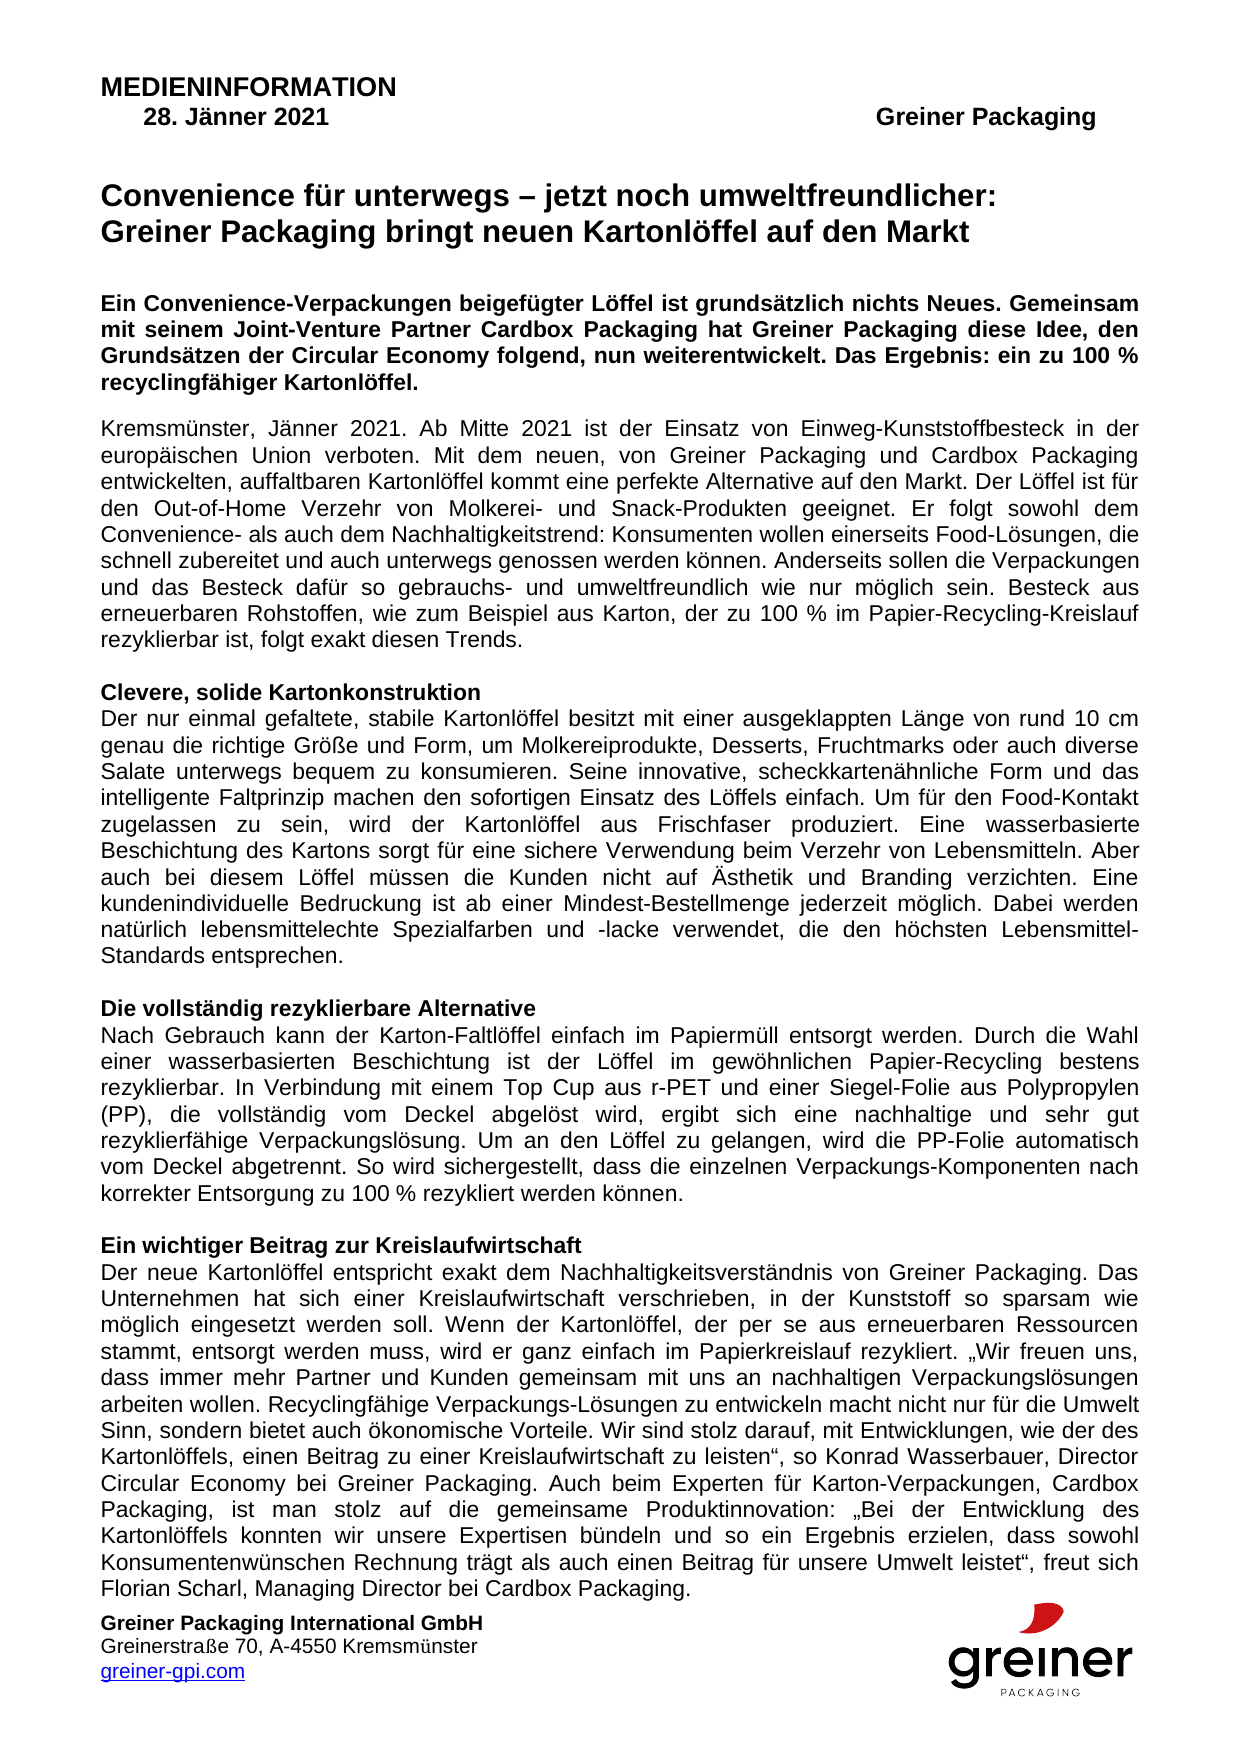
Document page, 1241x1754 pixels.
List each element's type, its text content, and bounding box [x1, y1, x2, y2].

text Nach Gebrauch kann der Karton-Faltlöffel einfach im Papiermüll entsorgt werden. Durch die Wahl einer wasserbasierten Beschichtung ist der Löffel im gewöhnlichen Papier-Recycling bestens rezyklierbar. In Verbindung mit einem Top Cup aus r-PET und einer Siegel-Folie aus Polypropylen (PP), die vollständig vom Deckel abgelöst wird, ergibt sich eine nachhaltige und sehr gut rezyklierfähige Verpackungslösung. Um an den Löffel zu gelangen, wird die PP-Folie automatisch vom Deckel abgetrennt. So wird sichergestellt, dass die einzelnen Verpackungs-Komponenten nach korrekter Entsorgung zu 100 % rezykliert werden können. [100, 1022, 1140, 1206]
text Clevere, solide Kartonkonstruktion [100, 679, 1140, 705]
text Der nur einmal gefaltete, stabile Kartonlöffel besitzt mit einer ausgeklappten Länge von rund 10 cm genau die richtige Größe und Form, um Molkereiprodukte, Desserts, Fruchtmarks oder auch diverse Salate unterwegs bequem zu konsumieren. Seine innovative, scheckkartenähnliche Form und das intelligente Faltprinzip machen den sofortigen Einsatz des Löffels einfach. Um für den Food-Kontakt zugelassen zu sein, wird der Kartonlöffel aus Frischfaser produziert. Eine wasserbasierte Beschichtung des Kartons sorgt für eine sichere Verwendung beim Verzehr von Lebensmitteln. Aber auch bei diesem Löffel müssen die Kunden nicht auf Ästhetik und Branding verzichten. Eine kundenindividuelle Bedruckung ist ab einer Mindest-Bestellmenge jederzeit möglich. Dabei werden natürlich lebensmittelechte Spezialfarben und -lacke verwendet, die den höchsten Lebensmittel-Standards entsprechen. [100, 705, 1140, 969]
text Convenience für unterwegs – jetzt noch umweltfreundlicher: [100, 177, 1140, 213]
text Ein wichtiger Beitrag zur Kreislaufwirtschaft [100, 1232, 1140, 1259]
text Ein Convenience-Verpackungen beigefügter Löffel ist grundsätzlich nichts Neues. Gemeinsam mit seinem Joint-Venture Partner Cardbox Packaging hat Greiner Packaging diese Idee, den Grundsätzen der Circular Economy folgend, nun weiterentwickelt. Das Ergebnis: ein zu 100 % recyclingfähiger Kartonlöffel. [100, 290, 1140, 395]
text Die vollständig rezyklierbare Alternative [100, 995, 1140, 1022]
text Kremsmünster, Jänner 2021. Ab Mitte 2021 ist der Einsatz von Einweg-Kunststoffbesteck in der europäischen Union verboten. Mit dem neuen, von Greiner Packaging und Cardbox Packaging entwickelten, auffaltbaren Kartonlöffel kommt eine perfekte Alternative auf den Markt. Der Löffel ist für den Out-of-Home Verzehr von Molkerei- und Snack-Produkten geeignet. Er folgt sowohl dem Convenience- als auch dem Nachhaltigkeitstrend: Konsumenten wollen einerseits Food-Lösungen, die schnell zubereitet und auch unterwegs genossen werden können. Anderseits sollen die Verpackungen und das Besteck dafür so gebrauchs- und umweltfreundlich wie nur möglich sein. Besteck aus erneuerbaren Rohstoffen, wie zum Beispiel aus Karton, der zu 100 % im Papier-Recycling-Kreislauf rezyklierbar ist, folgt exakt diesen Trends. [100, 415, 1140, 653]
text Greiner Packaging bringt neuen Kartonlöffel auf den Markt [100, 213, 1140, 249]
text Der neue Kartonlöffel entspricht exakt dem Nachhaltigkeitsverständnis von Greiner Packaging. Das Unternehmen hat sich einer Kreislaufwirtschaft verschrieben, in der Kunststoff so sparsam wie möglich eingesetzt werden soll. Wenn der Kartonlöffel, der per se aus erneuerbaren Ressourcen stammt, entsorgt werden muss, wird er ganz einfach im Papierkreislauf rezykliert. „Wir freuen uns, dass immer mehr Partner und Kunden gemeinsam mit uns an nachhaltigen Verpackungslösungen arbeiten wollen. Recyclingfähige Verpackungs-Lösungen zu entwickeln macht nicht nur für die Umwelt Sinn, sondern bietet auch ökonomische Vorteile. Wir sind stolz darauf, mit Entwicklungen, wie der des Kartonlöffels, einen Beitrag zu einer Kreislaufwirtschaft zu leisten“, so Konrad Wasserbauer, Director Circular Economy bei Greiner Packaging. Auch beim Experten für Karton-Verpackungen, Cardbox Packaging, ist man stolz auf die gemeinsame Produktinnovation: „Bei der Entwicklung des Kartonlöffels konnten wir unsere Expertisen bündeln und so ein Ergebnis erzielen, dass sowohl Konsumentenwünschen Rechnung trägt als auch einen Beitrag für unsere Umwelt leistet“, freut sich Florian Scharl, Managing Director bei Cardbox Packaging. [100, 1259, 1140, 1601]
picture [942, 1597, 1139, 1700]
